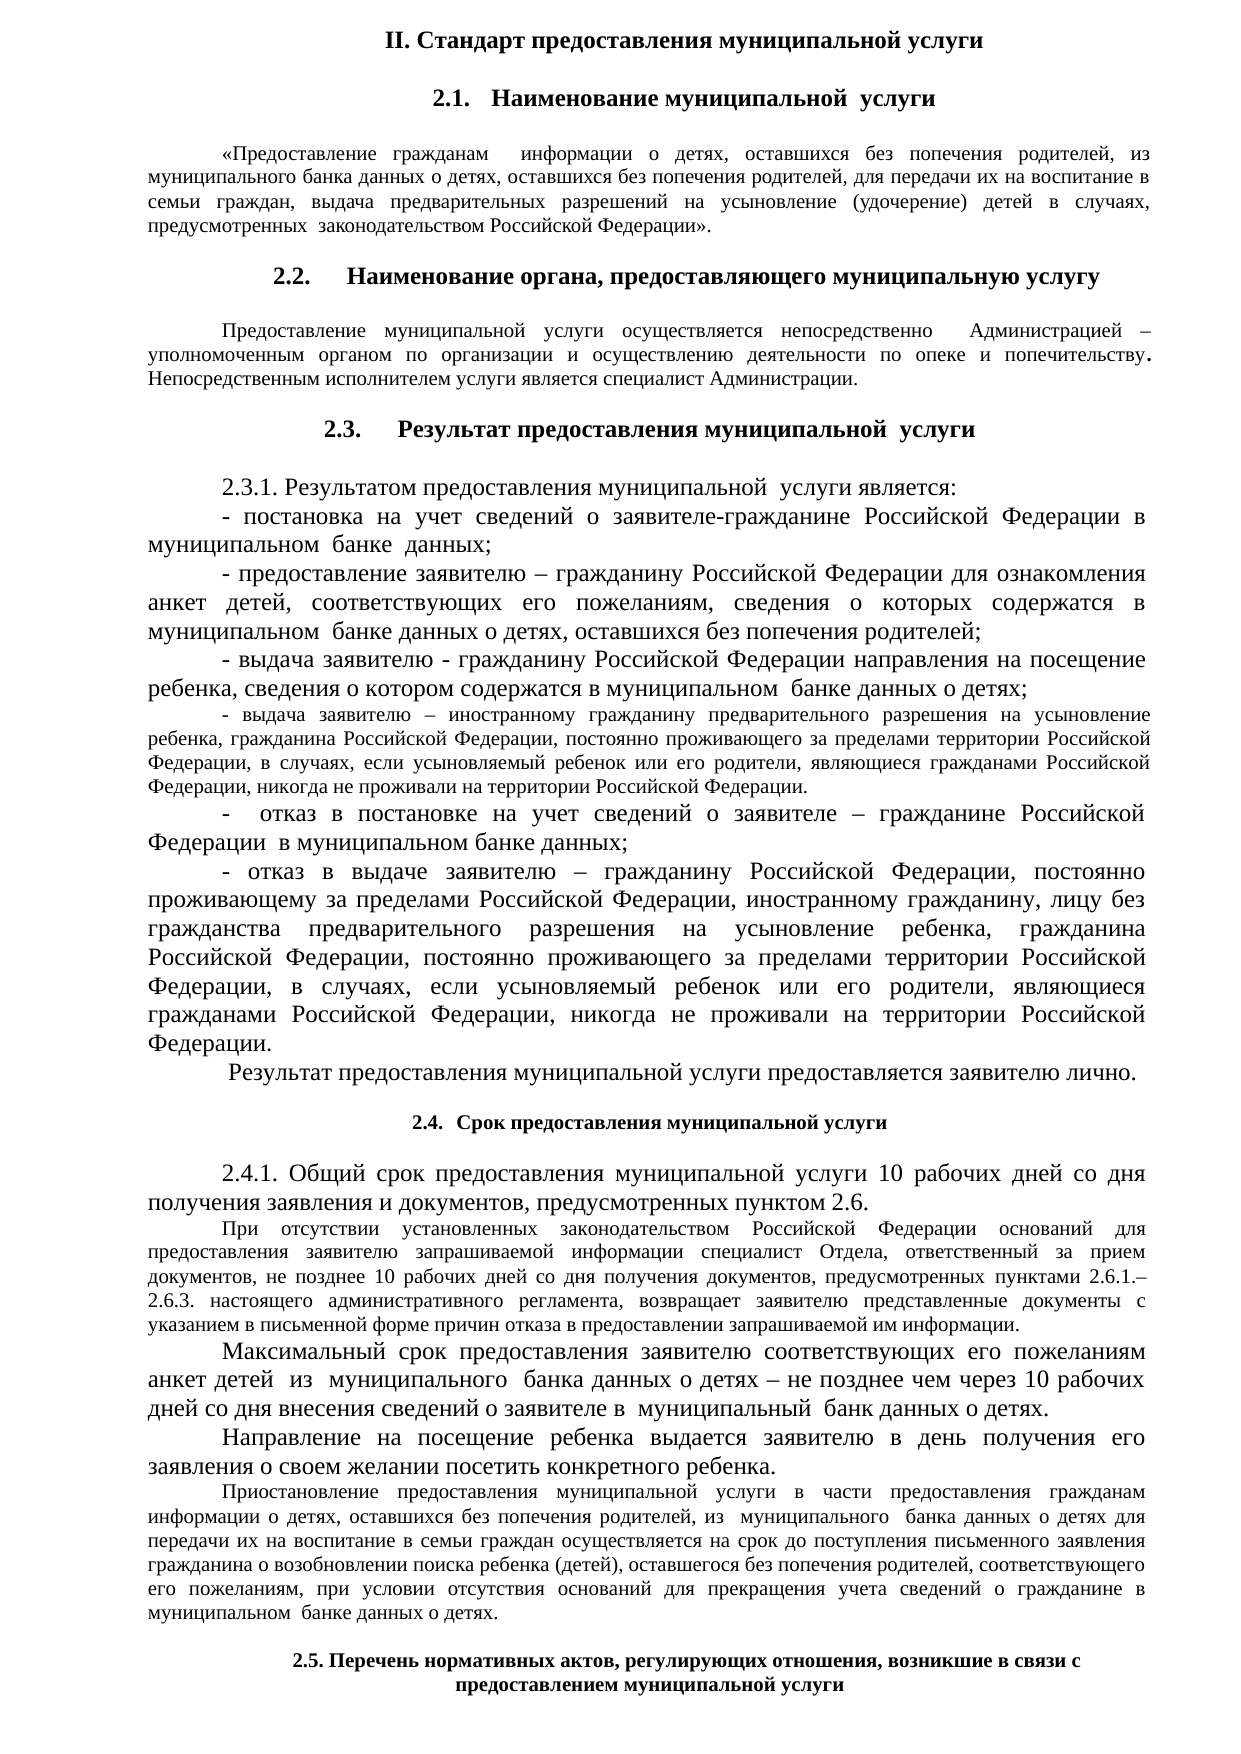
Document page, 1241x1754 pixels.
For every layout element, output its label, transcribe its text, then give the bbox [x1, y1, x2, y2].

list Наименование муниципальной услуги [148, 83, 1146, 112]
text - отказ в выдаче заявителю – гражданину Российской Федерации, постоянно проживающему за пределами Российской Федерации, иностранному гражданину, лицу без гражданства предварительного разрешения на усыновление ребенка, гражданина Российской Федерации, постоянно проживающего за пределами территории Российской Федерации, в случаях, если усыновляемый ребенок или его родители, являющиеся гражданами Российской Федерации, никогда не проживали на территории Российской Федерации. [148, 856, 1146, 1057]
text II. Стандарт предоставления муниципальной услуги [222, 25, 1146, 54]
list Результат предоставления муниципальной услуги [148, 414, 1152, 443]
text - выдача заявителю - гражданину Российской Федерации направления на посещение ребенка, сведения о котором содержатся в муниципальном банке данных о детях; [148, 644, 1146, 702]
text 2.3.1. Результатом предоставления муниципальной услуги является: [148, 472, 1146, 501]
text - предоставление заявителю – гражданину Российской Федерации для ознакомления анкет детей, соответствующих его пожеланиям, сведения о которых содержатся в муниципальном банке данных о детях, оставшихся без попечения родителей; [148, 558, 1146, 644]
text Результат предоставления муниципальной услуги предоставляется заявителю лично. [148, 1057, 1146, 1086]
list Наименование органа, предоставляющего муниципальную услугу [148, 261, 1152, 289]
text - выдача заявителю – иностранному гражданину предварительного разрешения на усыновление ребенка, гражданина Российской Федерации, постоянно проживающего за пределами территории Российской Федерации, в случаях, если усыновляемый ребенок или его родители, являющиеся гражданами Российской Федерации, никогда не проживали на территории Российской Федерации. [148, 702, 1152, 798]
text Максимальный срок предоставления заявителю соответствующих его пожеланиям анкет детей из муниципального банка данных о детях – не позднее чем через 10 рабочих дней со дня внесения сведений о заявителе в муниципальный банк данных о детях. [148, 1336, 1146, 1422]
text - отказ в постановке на учет сведений о заявителе – гражданине Российской Федерации в муниципальном банке данных; [148, 798, 1146, 856]
list Срок предоставления муниципальной услуги [148, 1110, 1152, 1134]
text «Предоставление гражданам информации о детях, оставшихся без попечения родителей, из муниципального банка данных о детях, оставшихся без попечения родителей, для передачи их на воспитание в семьи граждан, выдача предварительных разрешений на усыновление (удочерение) детей в случаях, предусмотренных законодательством Российской Федерации». [148, 140, 1152, 237]
text Предоставление муниципальной услуги осуществляется непосредственно Администрацией – уполномоченным органом по организации и осуществлению деятельности по опеке и попечительству. Непосредственным исполнителем услуги является специалист Администрации. [148, 318, 1152, 390]
text 2.4.1. Общий срок предоставления муниципальной услуги 10 рабочих дней со дня получения заявления и документов, предусмотренных пунктом 2.6. [148, 1158, 1146, 1215]
text Приостановление предоставления муниципальной услуги в части предоставления гражданам информации о детях, оставшихся без попечения родителей, из муниципального банка данных о детях для передачи их на воспитание в семьи граждан осуществляется на срок до поступления письменного заявления гражданина о возобновлении поиска ребенка (детей), оставшегося без попечения родителей, соответствующего его пожеланиям, при условии отсутствия оснований для прекращения учета сведений о гражданине в муниципальном банке данных о детях. [148, 1479, 1146, 1624]
text 2.5. Перечень нормативных актов, регулирующих отношения, возникшие в связи с предоставлением муниципальной услуги [148, 1648, 1152, 1696]
text При отсутствии установленных законодательством Российской Федерации оснований для предоставления заявителю запрашиваемой информации специалист Отдела, ответственный за прием документов, не позднее 10 рабочих дней со дня получения документов, предусмотренных пунктами 2.6.1.–2.6.3. настоящего административного регламента, возвращает заявителю представленные документы с указанием в письменной форме причин отказа в предоставлении запрашиваемой им информации. [148, 1215, 1146, 1336]
text Направление на посещение ребенка выдается заявителю в день получения его заявления о своем желании посетить конкретного ребенка. [148, 1422, 1146, 1479]
text - постановка на учет сведений о заявителе-гражданине Российской Федерации в муниципальном банке данных; [148, 501, 1146, 558]
